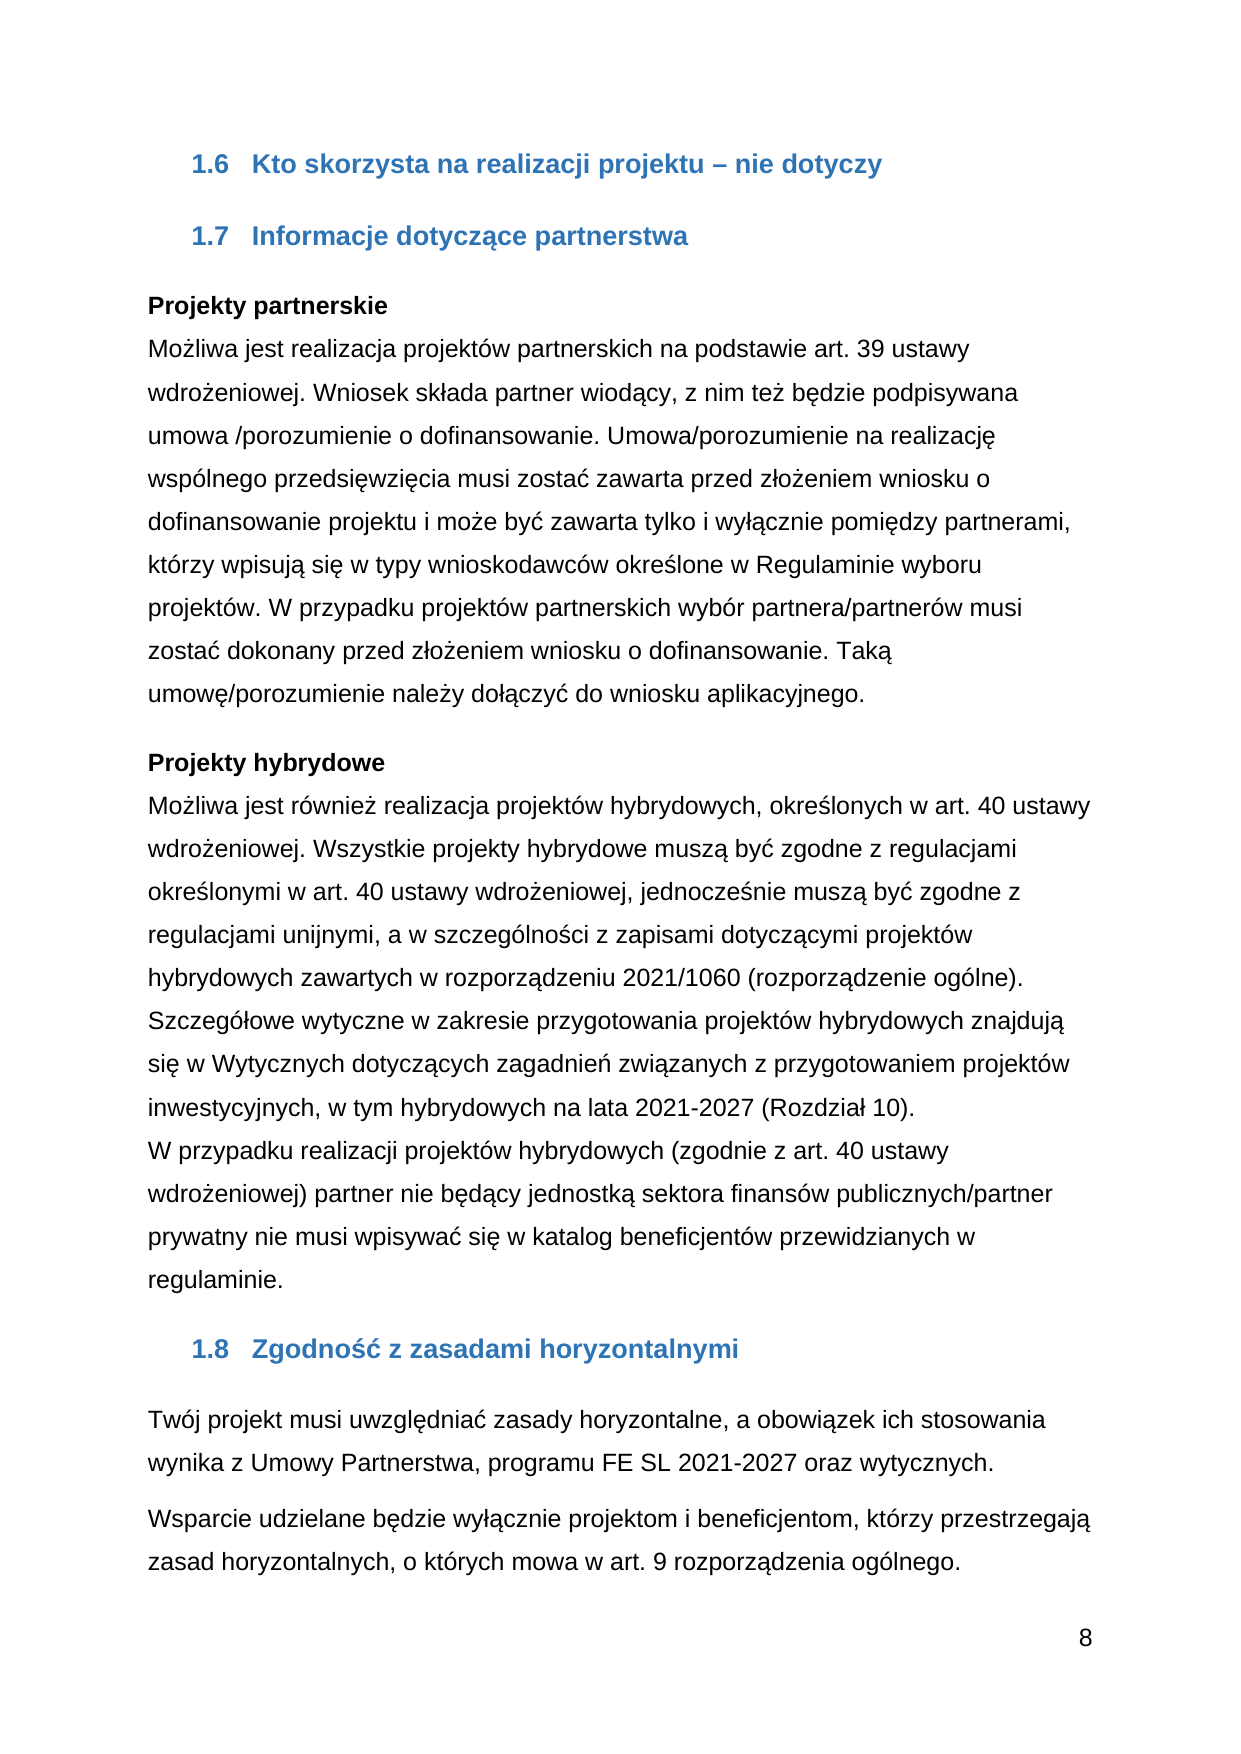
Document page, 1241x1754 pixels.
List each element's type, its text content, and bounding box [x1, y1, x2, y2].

subtitle Informacje dotyczące partnerstwa [191, 219, 1093, 251]
text Twój projekt musi uwzględniać zasady horyzontalne, a obowiązek ich stosowania wynika z Umowy Partnerstwa, programu FE SL 2021-2027 oraz wytycznych. [148, 1405, 1093, 1477]
text Projekty partnerskie [148, 291, 1093, 320]
text Możliwa jest realizacja projektów partnerskich na podstawie art. 39 ustawy wdrożeniowej. Wniosek składa partner wiodący, z nim też będzie podpisywana umowa /porozumienie o dofinansowanie. Umowa/porozumienie na realizację wspólnego przedsięwzięcia musi zostać zawarta przed złożeniem wniosku o dofinansowanie projektu i może być zawarta tylko i wyłącznie pomiędzy partnerami, którzy wpisują się w typy wnioskodawców określone w Regulaminie wyboru projektów. W przypadku projektów partnerskich wybór partnera/partnerów musi zostać dokonany przed złożeniem wniosku o dofinansowanie. Taką umowę/porozumienie należy dołączyć do wniosku aplikacyjnego. [148, 334, 1093, 708]
subtitle Kto skorzysta na realizacji projektu – nie dotyczy [191, 148, 1093, 179]
text Projekty hybrydowe [148, 748, 1093, 776]
text Wsparcie udzielane będzie wyłącznie projektom i beneficjentom, którzy przestrzegają zasad horyzontalnych, o których mowa w art. 9 rozporządzenia ogólnego. [148, 1504, 1093, 1576]
text Możliwa jest również realizacja projektów hybrydowych, określonych w art. 40 ustawy wdrożeniowej. Wszystkie projekty hybrydowe muszą być zgodne z regulacjami określonymi w art. 40 ustawy wdrożeniowej, jednocześnie muszą być zgodne z regulacjami unijnymi, a w szczególności z zapisami dotyczącymi projektów hybrydowych zawartych w rozporządzeniu 2021/1060 (rozporządzenie ogólne). Szczegółowe wytyczne w zakresie przygotowania projektów hybrydowych znajdują się w Wytycznych dotyczących zagadnień związanych z przygotowaniem projektów inwestycyjnych, w tym hybrydowych na lata 2021-2027 (Rozdział 10). [148, 791, 1093, 1121]
subtitle Zgodność z zasadami horyzontalnymi [191, 1333, 1093, 1364]
text W przypadku realizacji projektów hybrydowych (zgodnie z art. 40 ustawy wdrożeniowej) partner nie będący jednostką sektora finansów publicznych/partner prywatny nie musi wpisywać się w katalog beneficjentów przewidzianych w regulaminie. [148, 1136, 1093, 1294]
